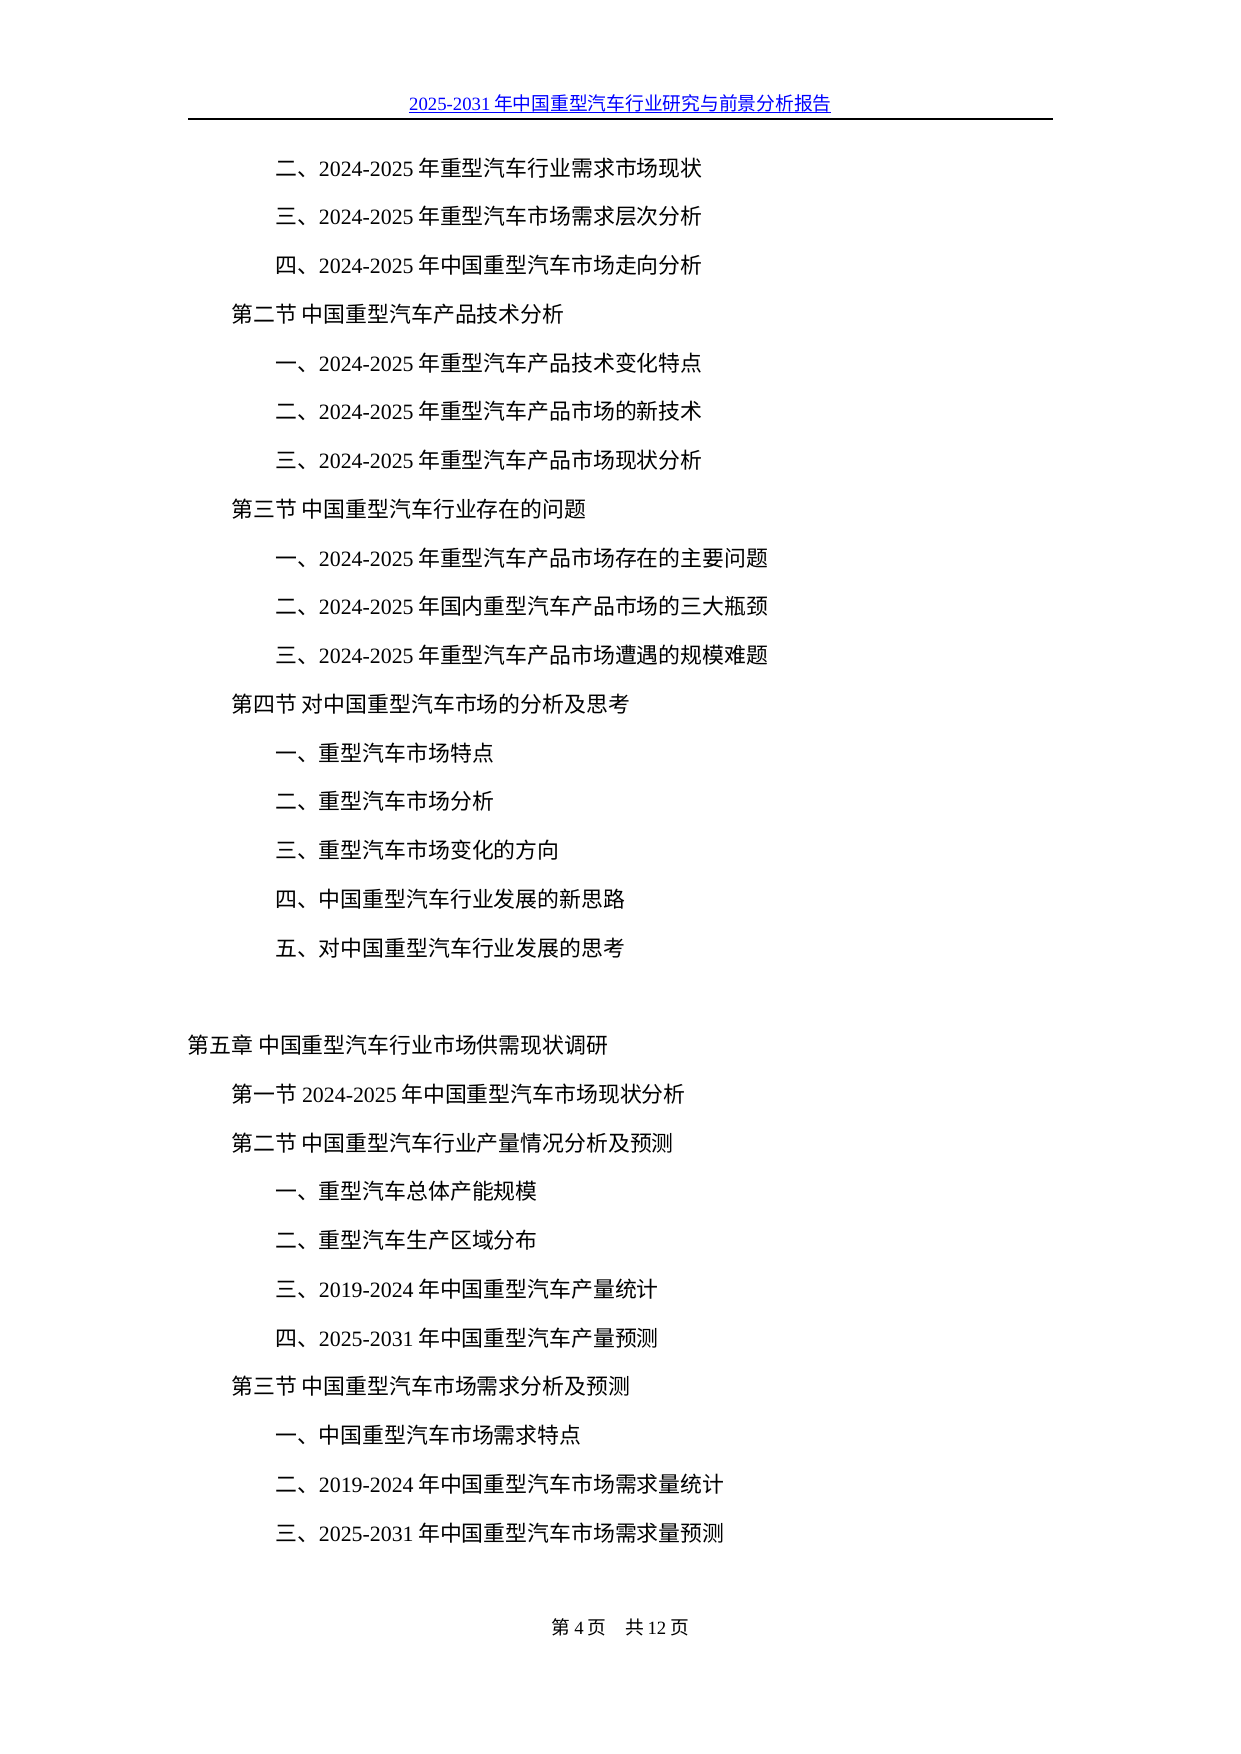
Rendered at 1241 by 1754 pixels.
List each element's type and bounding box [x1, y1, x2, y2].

text [187, 150, 1053, 1548]
